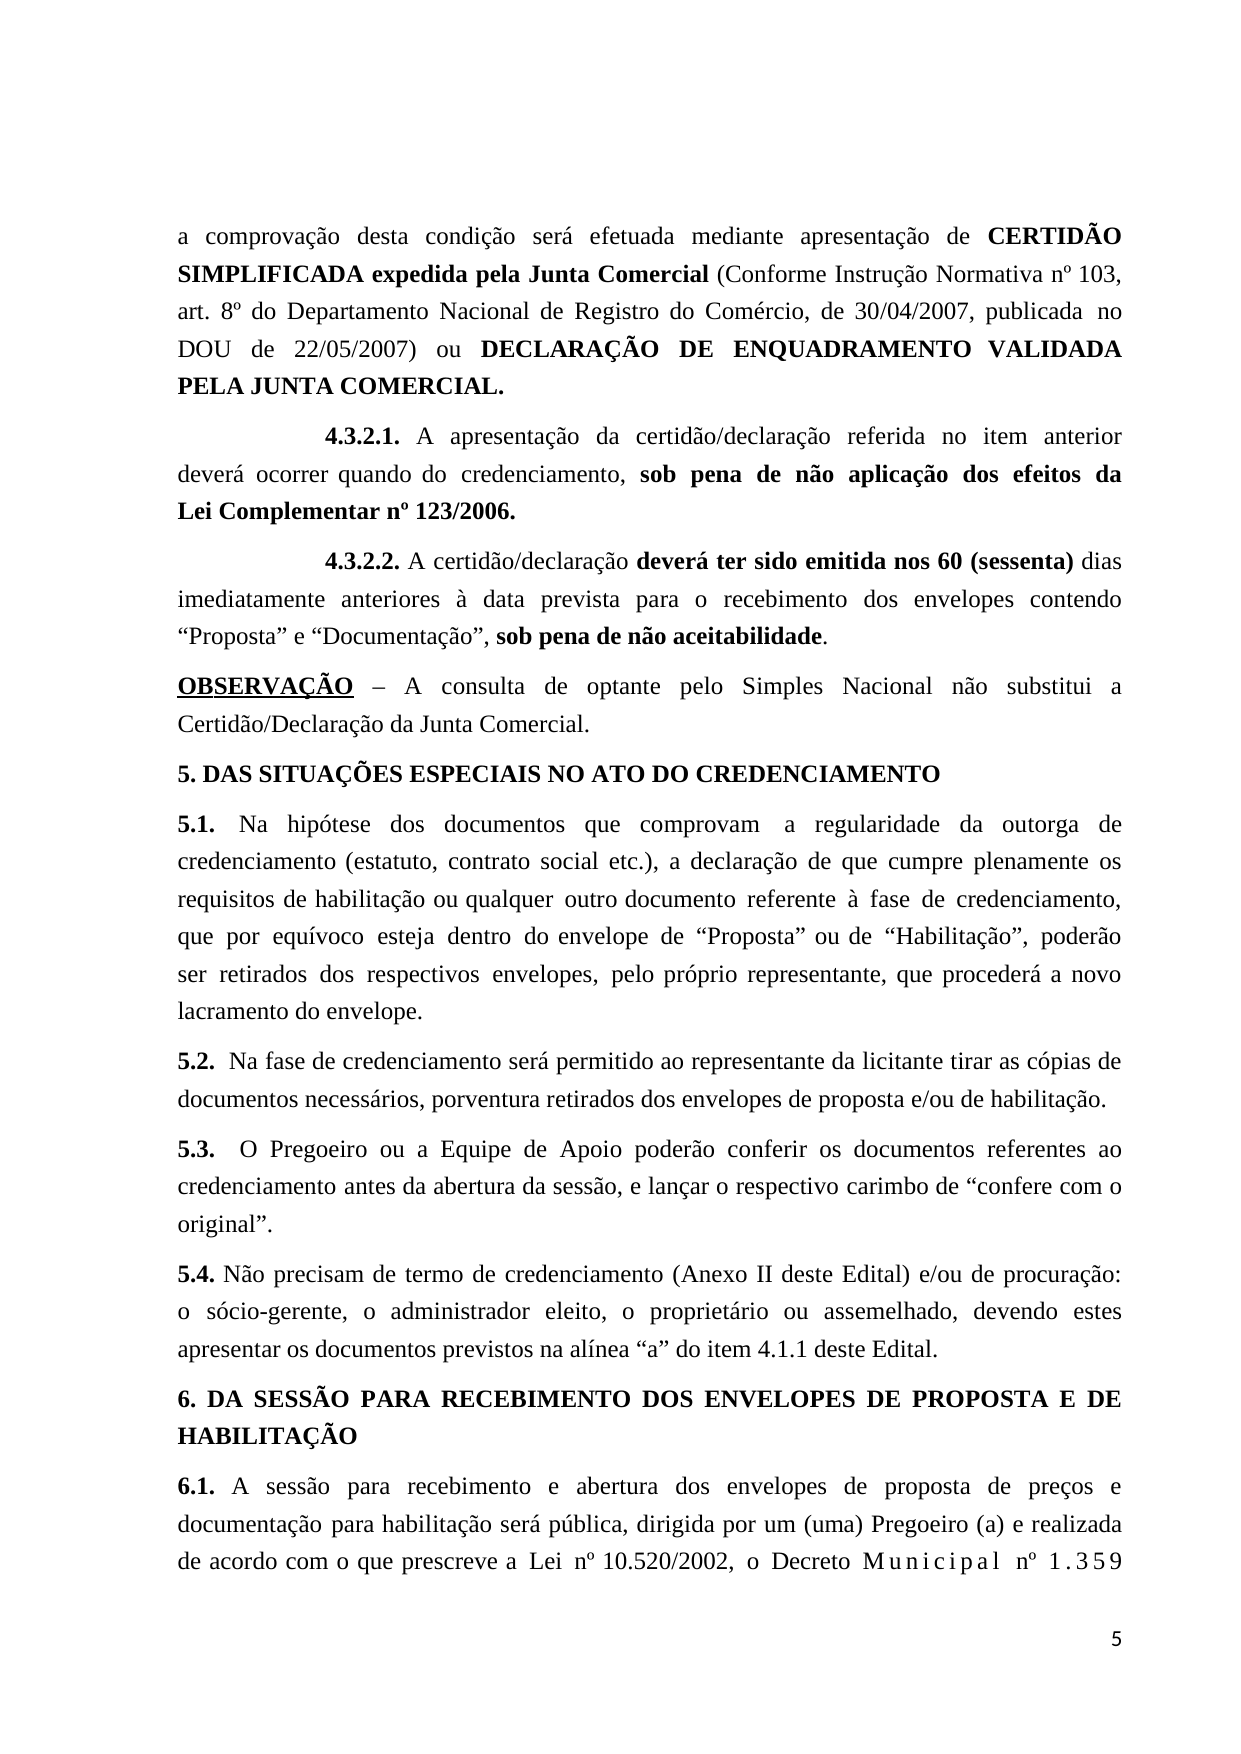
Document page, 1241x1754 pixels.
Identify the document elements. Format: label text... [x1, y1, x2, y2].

text 5.3. O Pregoeiro ou a Equipe de Apoio poderão conferir os documentos referentes ao credenciamento antes da abertura da sessão, e lançar o respectivo carimbo de “confere com o original”. [177, 1125, 1122, 1238]
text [177, 1463, 1122, 1575]
text OBSERVAÇÃO – A consulta de optante pelo Simples Nacional não substitui a Certidão/Declaração da Junta Comercial. [177, 663, 1122, 738]
text 4.3.2.1. A apresentação da certidão/declaração referida no item anterior deverá ocorrer quando do credenciamento, sob pena de não aplicação dos efeitos da Lei Complementar nº 123/2006. [177, 413, 1122, 525]
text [177, 213, 1122, 400]
text 5.1. Na hipótese dos documentos que comprovam a regularidade da outorga de credenciamento (estatuto, contrato social etc.), a declaração de que cumpre plenamente os requisitos de habilitação ou qualquer outro documento referente à fase de credenciamento, que por equívoco esteja dentro do envelope de “Proposta” ou de “Habilitação”, poderão ser retirados dos respectivos envelopes, pelo próprio representante, que procederá a novo lacramento do envelope. [177, 800, 1122, 1025]
text 4.3.2.2. A certidão/declaração deverá ter sido emitida nos 60 (sessenta) dias imediatamente anteriores à data prevista para o recebimento dos envelopes contendo “Proposta” e “Documentação”, sob pena de não aceitabilidade. [177, 538, 1122, 650]
text 5. DAS SITUAÇÕES ESPECIAIS NO ATO DO CREDENCIAMENTO [177, 750, 1122, 788]
text 6. DA SESSÃO PARA RECEBIMENTO DOS ENVELOPES DE PROPOSTA E DE HABILITAÇÃO [177, 1375, 1122, 1450]
text 5.4. Não precisam de termo de credenciamento (Anexo II deste Edital) e/ou de procuração: o sócio-gerente, o administrador eleito, o proprietário ou assemelhado, devendo estes apresentar os documentos previstos na alínea “a” do item 4.1.1 deste Edital. [177, 1250, 1122, 1363]
text 5.2. Na fase de credenciamento será permitido ao representante da licitante tirar as cópias de documentos necessários, porventura retirados dos envelopes de proposta e/ou de habilitação. [177, 1038, 1122, 1113]
